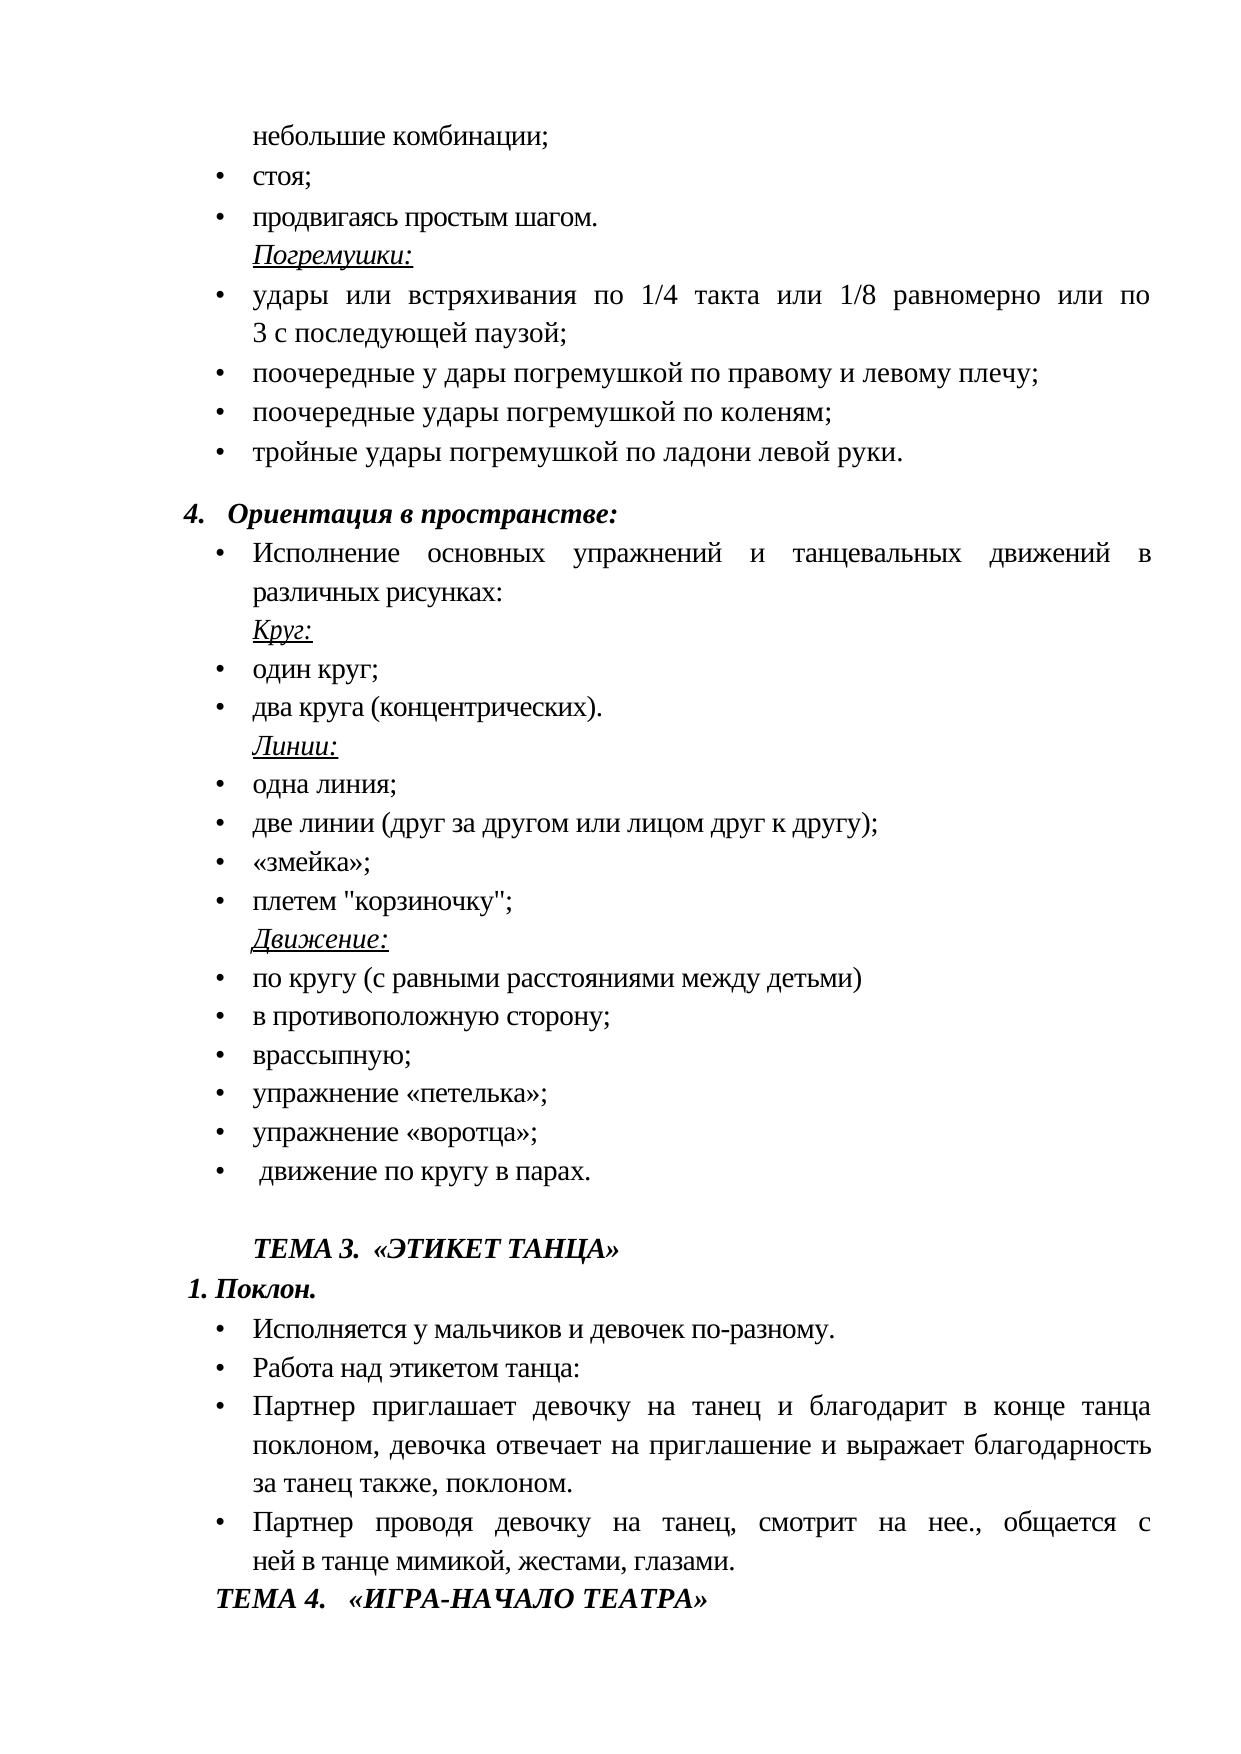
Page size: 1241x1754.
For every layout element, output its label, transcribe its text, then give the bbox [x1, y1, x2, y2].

list по кругу (с равными расстояниями между детьми) [215, 960, 1152, 993]
list Работа над этикетом танца: [215, 1350, 1152, 1383]
list Исполнение основных упражнений и танцевальных движений в различных рисунках: [215, 535, 1152, 607]
list один круг; [215, 651, 1152, 684]
list два круга (концентрических). Линии: [215, 689, 800, 761]
list «змейка»; [215, 844, 1152, 878]
list продвигаясь простым шагом. Погремушки: [215, 199, 844, 271]
text ТЕМА 3. «ЭТИКЕТ ТАНЦА» [252, 1231, 1152, 1265]
list тройные удары погремушкой по ладони левой руки. [215, 434, 1152, 468]
list упражнение «воротца»; [215, 1114, 1152, 1148]
list Партнер проводя девочку на танец, смотрит на нее., общается с ней в танце мимикой, жестами, глазами. [215, 1504, 1152, 1576]
list упражнение «петелька»; [215, 1075, 1152, 1109]
list поочередные удары погремушкой по коленям; [215, 394, 1152, 428]
text ТЕМА 4. «ИГРА-НАЧАЛО ТЕАТРА» [215, 1581, 1152, 1615]
list Круг: [252, 612, 1152, 646]
list движение по кругу в парах. [215, 1153, 1152, 1186]
list поочередные у дары погремушкой по правому и левому плечу; [215, 355, 1152, 388]
text 1. Поклон. [187, 1271, 1152, 1305]
list удары или встряхивания по 1/4 такта или 1/8 равномерно или по 3 с последующей паузой; [215, 277, 1152, 349]
list врассыпную; [215, 1037, 1152, 1070]
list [215, 118, 1152, 152]
list стоя; [215, 158, 1152, 192]
list одна линия; [215, 766, 1152, 800]
list плетем "корзиночку"; Движение: [215, 883, 756, 955]
list две линии (друг за другом или лицом друг к другу); [215, 805, 1152, 838]
list Исполняется у мальчиков и девочек по-разному. [215, 1311, 1152, 1345]
text 4. Ориентация в пространстве: [184, 497, 1152, 530]
list в противоположную сторону; [215, 998, 1152, 1032]
list Партнер приглашает девочку на танец и благодарит в конце танца поклоном, девочка отвечает на приглашение и выражает благодарность за танец также, поклоном. [215, 1388, 1152, 1499]
